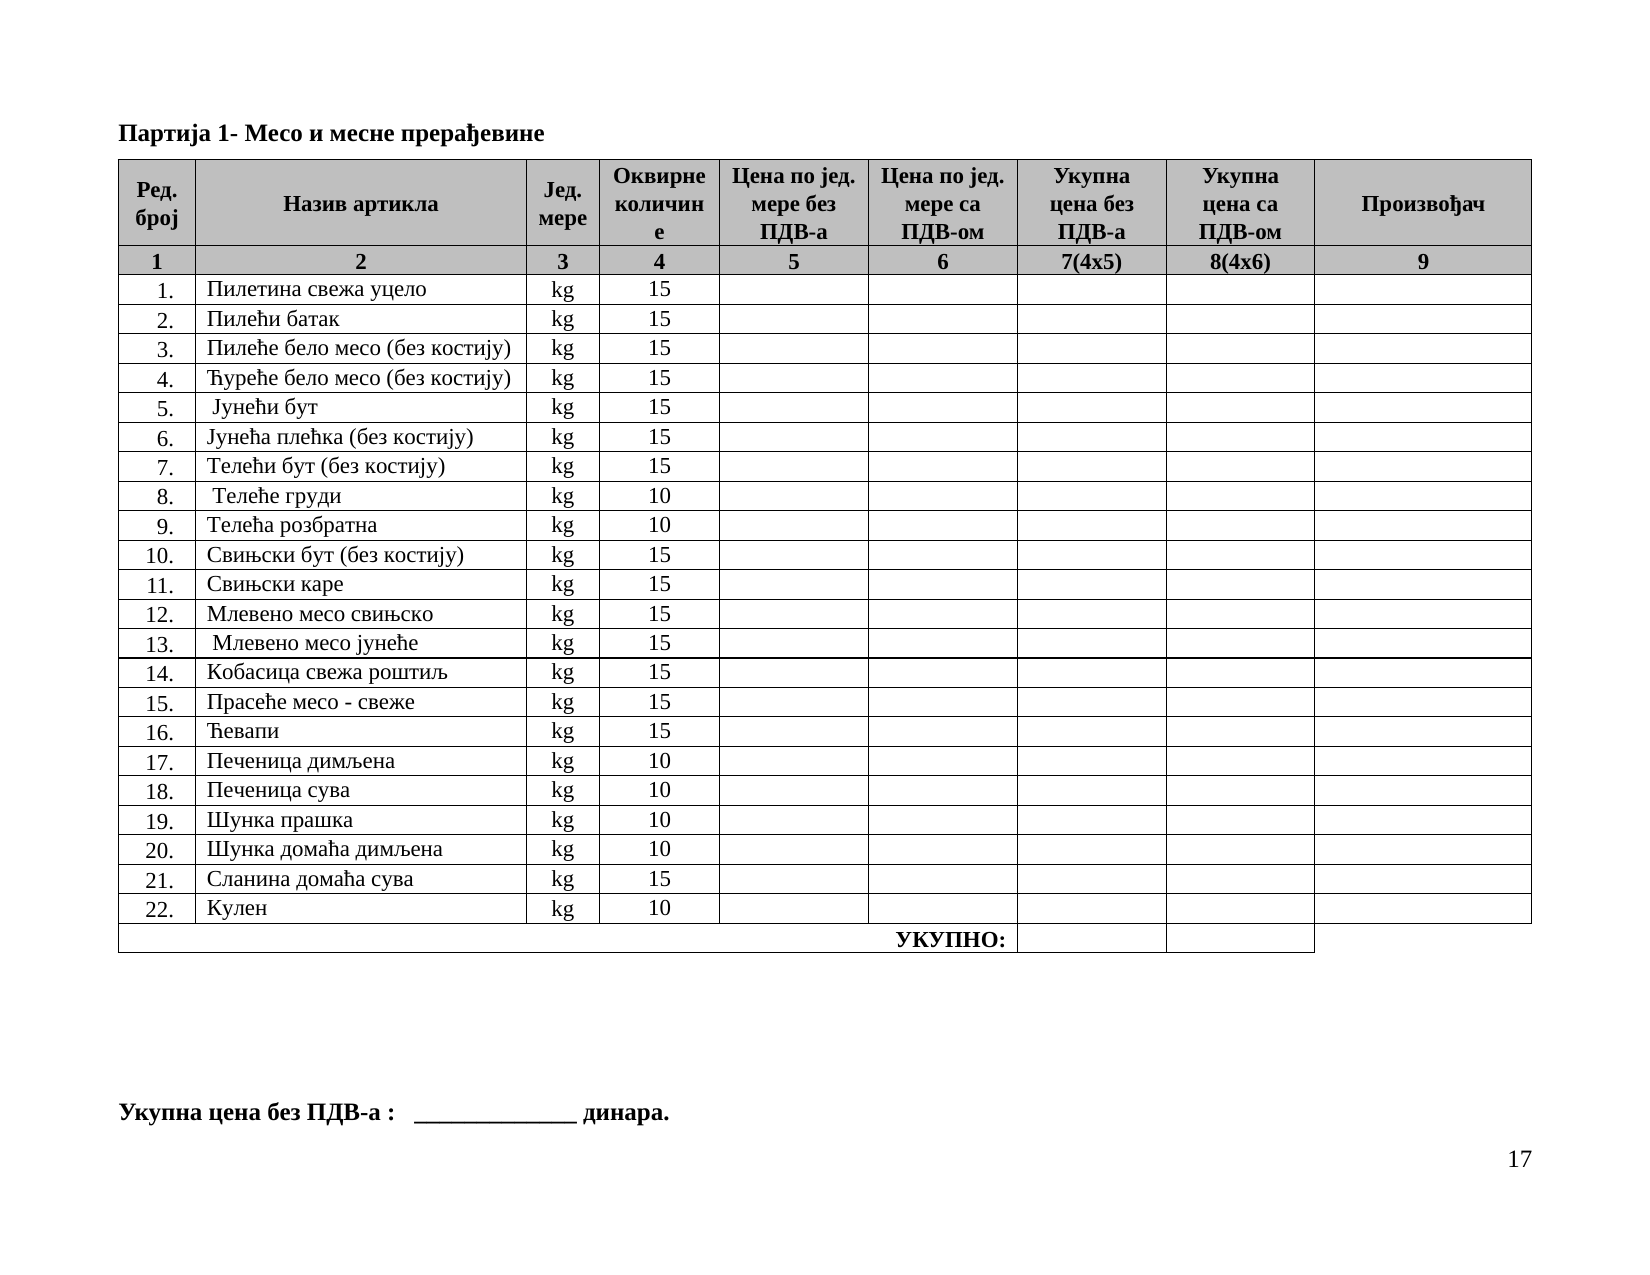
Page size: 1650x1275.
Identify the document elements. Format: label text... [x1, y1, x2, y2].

table_cell kg [527, 423, 599, 451]
table_cell Јунећи бут [196, 393, 526, 422]
table_cell [119, 688, 195, 716]
table_cell [119, 570, 195, 598]
table_cell kg [527, 776, 599, 805]
table_cell 15 [600, 600, 719, 628]
table_cell [720, 511, 868, 539]
table_cell [1315, 835, 1531, 864]
table_cell [119, 482, 195, 510]
table_cell [1167, 570, 1314, 598]
table_cell [1167, 924, 1314, 952]
table_cell Телећи бут (без костију) [196, 452, 526, 481]
table_cell [119, 717, 195, 746]
table_cell [869, 452, 1017, 481]
table_cell Ћуреће бело месо (без костију) [196, 364, 526, 392]
table_cell kg [527, 364, 599, 392]
table_cell [720, 600, 868, 628]
table_cell [1315, 865, 1531, 893]
table_cell 9 [1315, 246, 1531, 274]
table_cell [1167, 835, 1314, 864]
table_cell [720, 629, 868, 657]
table_cell [1018, 865, 1166, 893]
table_cell [1315, 541, 1531, 569]
table_cell 6 [869, 246, 1017, 274]
table_cell [869, 835, 1017, 864]
table_cell [869, 894, 1017, 923]
table_cell Прасеће месо - свеже [196, 688, 526, 716]
table_cell [1315, 717, 1531, 746]
table_cell [869, 275, 1017, 304]
table_cell [1018, 364, 1166, 392]
table_cell [1167, 806, 1314, 834]
table_cell [1167, 482, 1314, 510]
table_cell [1167, 541, 1314, 569]
table_cell [119, 806, 195, 834]
table_cell Млевено месо свињско [196, 600, 526, 628]
table_cell kg [527, 275, 599, 304]
text Партија 1- Месо и месне прерађевине [118, 118, 1532, 147]
table_cell [1167, 393, 1314, 422]
table_cell [1167, 894, 1314, 923]
table_cell [1167, 364, 1314, 392]
table_cell Свињски каре [196, 570, 526, 598]
table_cell [1315, 806, 1531, 834]
table_cell 15 [600, 688, 719, 716]
table_cell [720, 423, 868, 451]
table_cell kg [527, 629, 599, 657]
table_cell 5 [720, 246, 868, 274]
table_cell [1167, 688, 1314, 716]
table_cell [119, 423, 195, 451]
table_cell kg [527, 570, 599, 598]
table_cell 10 [600, 482, 719, 510]
table_cell [119, 659, 195, 687]
table_cell Телеће груди [196, 482, 526, 510]
table_cell Млевено месо јунеће [196, 629, 526, 657]
table_cell [720, 776, 868, 805]
table_cell [720, 659, 868, 687]
table_cell [1018, 393, 1166, 422]
table_cell [1167, 865, 1314, 893]
table_cell [869, 629, 1017, 657]
table_cell [1315, 629, 1531, 657]
table_cell [1018, 747, 1166, 775]
table_cell [869, 747, 1017, 775]
table_header Цена по јед. мере без ПДВ-а [720, 160, 868, 245]
table_cell [1167, 717, 1314, 746]
table_cell [869, 600, 1017, 628]
table_cell [720, 865, 868, 893]
table_cell [1315, 747, 1531, 775]
table_cell [869, 865, 1017, 893]
table_cell [1315, 423, 1531, 451]
table_cell [1315, 482, 1531, 510]
table_cell [1018, 570, 1166, 598]
table_cell [1018, 600, 1166, 628]
table_cell [1018, 776, 1166, 805]
table_cell [720, 894, 868, 923]
table_header Ред. број [119, 160, 195, 245]
table_cell [1018, 511, 1166, 539]
table_cell [720, 806, 868, 834]
table_cell [1167, 452, 1314, 481]
table_cell Печеница димљена [196, 747, 526, 775]
table_cell 3 [527, 246, 599, 274]
table_cell kg [527, 835, 599, 864]
table_cell [1018, 482, 1166, 510]
table_cell [1315, 570, 1531, 598]
table_header Цена по јед. мере са ПДВ-ом [869, 160, 1017, 245]
table_cell [1167, 511, 1314, 539]
table_cell kg [527, 511, 599, 539]
table_cell [720, 570, 868, 598]
table_cell Шунка домаћа димљена [196, 835, 526, 864]
table_cell kg [527, 452, 599, 481]
table_cell [119, 364, 195, 392]
table_cell Сланина домаћа сува [196, 865, 526, 893]
table_cell [119, 541, 195, 569]
table_cell [1167, 423, 1314, 451]
table_cell [1315, 275, 1531, 304]
table_cell Пилетина свежа уцело [196, 275, 526, 304]
table_cell kg [527, 541, 599, 569]
table_cell [1018, 924, 1166, 952]
table_cell [119, 865, 195, 893]
table_cell 2 [196, 246, 526, 274]
table_cell 10 [600, 511, 719, 539]
table_cell [869, 541, 1017, 569]
table_header Укупна цена без ПДВ-а [1018, 160, 1166, 245]
table_cell [1018, 452, 1166, 481]
table_cell [1167, 776, 1314, 805]
table_cell 15 [600, 393, 719, 422]
table_cell 15 [600, 865, 719, 893]
text Укупна цена без ПДВ-а : _____________ динара. [118, 1097, 1532, 1126]
table_cell [119, 393, 195, 422]
table_header Произвођач [1315, 160, 1531, 245]
table_header Јед. мере [527, 160, 599, 245]
table_cell Јунећа плећка (без костију) [196, 423, 526, 451]
table_cell [119, 334, 195, 363]
table_cell 15 [600, 334, 719, 363]
table_cell [1315, 776, 1531, 805]
table_cell 15 [600, 364, 719, 392]
table_cell Ћевапи [196, 717, 526, 746]
table_cell [1315, 334, 1531, 363]
table_cell kg [527, 894, 599, 923]
table_cell Свињски бут (без костију) [196, 541, 526, 569]
table_cell 10 [600, 894, 719, 923]
table_cell [869, 364, 1017, 392]
table_cell kg [527, 482, 599, 510]
table_cell 15 [600, 629, 719, 657]
table_cell [1315, 600, 1531, 628]
table_cell [1018, 806, 1166, 834]
table_cell [119, 894, 195, 923]
table_cell 10 [600, 776, 719, 805]
table_cell [720, 717, 868, 746]
table_cell [720, 835, 868, 864]
table_cell [720, 275, 868, 304]
table_cell [720, 541, 868, 569]
table_cell [1315, 305, 1531, 333]
table_cell [1018, 835, 1166, 864]
table_cell [1018, 894, 1166, 923]
table_cell kg [527, 334, 599, 363]
table_cell kg [527, 393, 599, 422]
table_cell [720, 452, 868, 481]
table_cell [1018, 423, 1166, 451]
table_cell [1167, 305, 1314, 333]
table_cell [1167, 629, 1314, 657]
table_cell [720, 334, 868, 363]
table_cell [1167, 275, 1314, 304]
table_cell 10 [600, 747, 719, 775]
table_cell [869, 334, 1017, 363]
table_cell [869, 659, 1017, 687]
table_cell [1018, 334, 1166, 363]
table_cell [1315, 659, 1531, 687]
table_cell [869, 806, 1017, 834]
table_header Назив артикла [196, 160, 526, 245]
table_cell Шунка прашка [196, 806, 526, 834]
table_cell [1018, 629, 1166, 657]
table_cell 15 [600, 452, 719, 481]
table_cell [1167, 659, 1314, 687]
table_cell 8(4х6) [1167, 246, 1314, 274]
table_cell kg [527, 659, 599, 687]
table_cell [1315, 894, 1531, 923]
table_cell [869, 570, 1017, 598]
table_cell Кулен [196, 894, 526, 923]
table_cell [1167, 747, 1314, 775]
table_cell [1018, 717, 1166, 746]
table_cell [1167, 334, 1314, 363]
table_cell [869, 482, 1017, 510]
table_cell [1315, 364, 1531, 392]
table_cell [869, 776, 1017, 805]
table_cell 15 [600, 423, 719, 451]
table_cell [869, 393, 1017, 422]
table_cell [869, 423, 1017, 451]
table_cell [720, 364, 868, 392]
table_cell 15 [600, 570, 719, 598]
table_cell kg [527, 688, 599, 716]
table_cell Печеница сува [196, 776, 526, 805]
table_cell [119, 776, 195, 805]
table_cell [119, 600, 195, 628]
table_cell [1018, 659, 1166, 687]
table_cell [1018, 541, 1166, 569]
table_cell [1018, 305, 1166, 333]
table_cell kg [527, 747, 599, 775]
table_cell [720, 747, 868, 775]
table_cell 1 [119, 246, 195, 274]
table_cell [1315, 511, 1531, 539]
table_cell Пилеће бело месо (без костију) [196, 334, 526, 363]
table_cell [869, 717, 1017, 746]
table_cell [119, 747, 195, 775]
table_cell [1018, 688, 1166, 716]
table_cell УКУПНО: [119, 924, 1017, 952]
table_cell [1018, 275, 1166, 304]
table_cell 15 [600, 305, 719, 333]
table_cell kg [527, 717, 599, 746]
table_cell 4 [600, 246, 719, 274]
table_cell [720, 482, 868, 510]
table_cell [119, 275, 195, 304]
table_cell [119, 835, 195, 864]
table_cell 15 [600, 717, 719, 746]
table_cell [869, 511, 1017, 539]
table_cell Пилећи батак [196, 305, 526, 333]
table_cell Телећа розбратна [196, 511, 526, 539]
table_cell 7(4х5) [1018, 246, 1166, 274]
table_cell kg [527, 806, 599, 834]
table_cell 10 [600, 835, 719, 864]
table_cell 10 [600, 806, 719, 834]
table_cell [1315, 393, 1531, 422]
table_cell [119, 629, 195, 657]
table_cell [119, 511, 195, 539]
table_cell [119, 305, 195, 333]
table_header Оквирне количине [600, 160, 719, 245]
table_cell 15 [600, 659, 719, 687]
table_cell [869, 305, 1017, 333]
table_cell 15 [600, 275, 719, 304]
table_cell kg [527, 305, 599, 333]
table_cell [1315, 452, 1531, 481]
table_cell [869, 688, 1017, 716]
table_cell [1167, 600, 1314, 628]
table_cell [1315, 688, 1531, 716]
table_header Укупна цена са ПДВ-ом [1167, 160, 1314, 245]
table_cell Кобасица свежа роштиљ [196, 659, 526, 687]
table_cell kg [527, 865, 599, 893]
table_cell [1315, 924, 1532, 952]
table_cell [720, 305, 868, 333]
table_cell kg [527, 600, 599, 628]
table_cell [119, 452, 195, 481]
table_cell [720, 688, 868, 716]
table_cell [720, 393, 868, 422]
table_cell 15 [600, 541, 719, 569]
